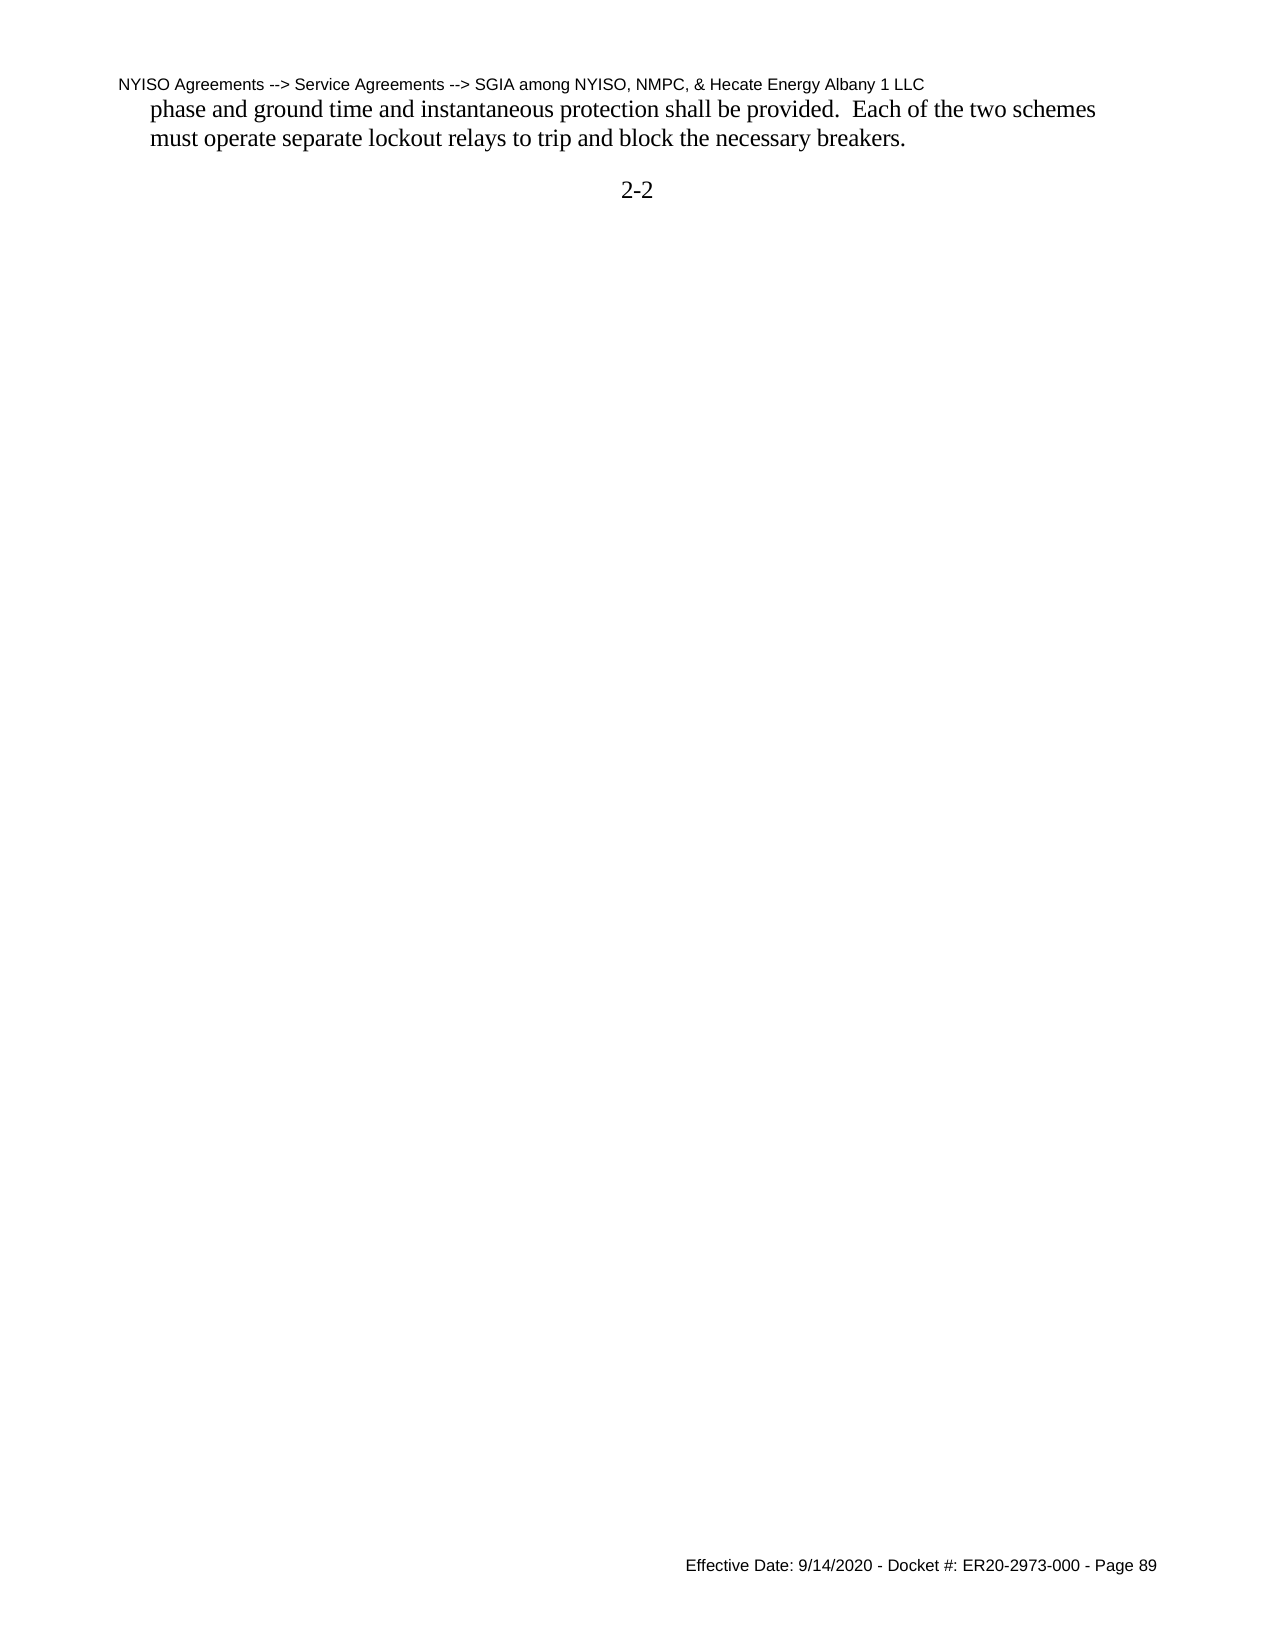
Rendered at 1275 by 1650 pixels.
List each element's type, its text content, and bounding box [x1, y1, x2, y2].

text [150, 94, 1144, 152]
text 2-2 [621, 176, 1275, 204]
